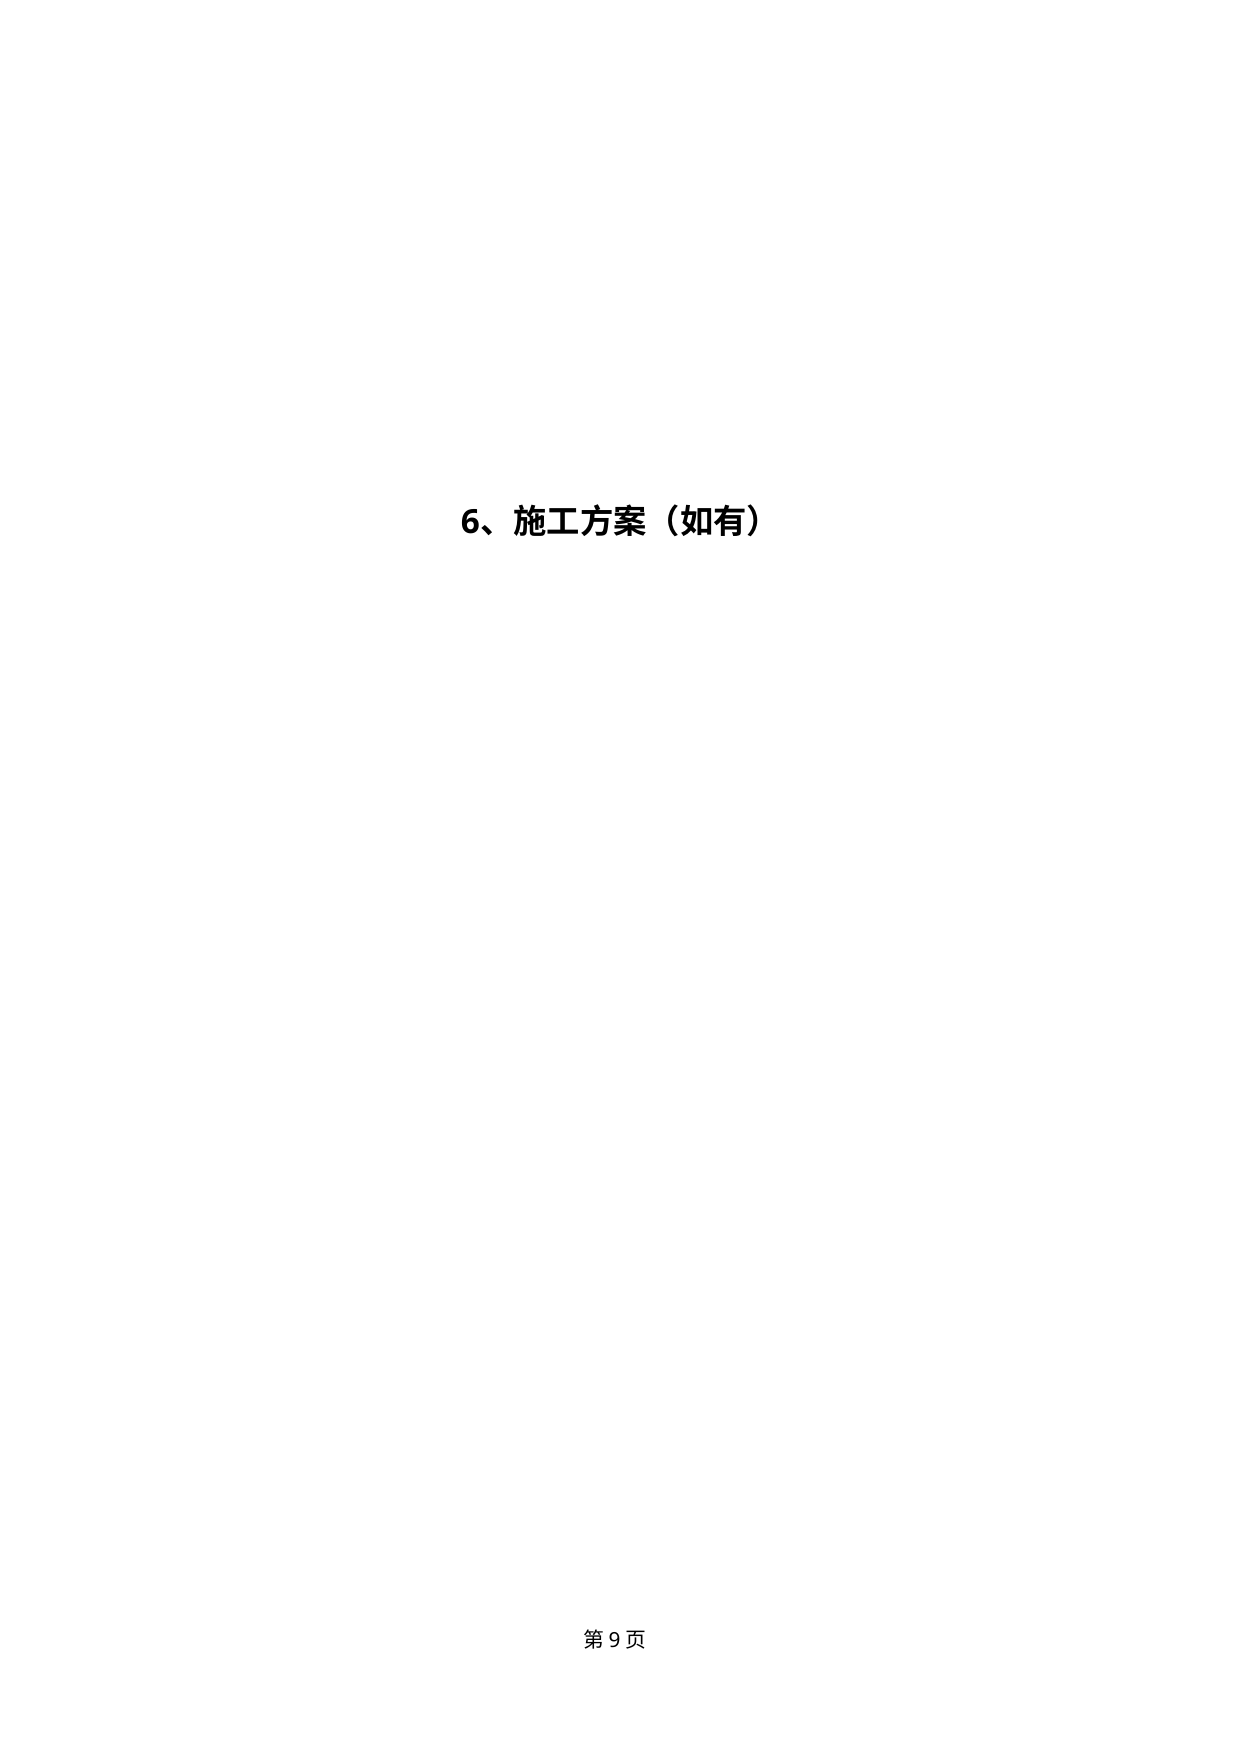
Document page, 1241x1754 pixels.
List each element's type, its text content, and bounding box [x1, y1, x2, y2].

text 6、施工方案（如有） [187, 487, 1053, 552]
